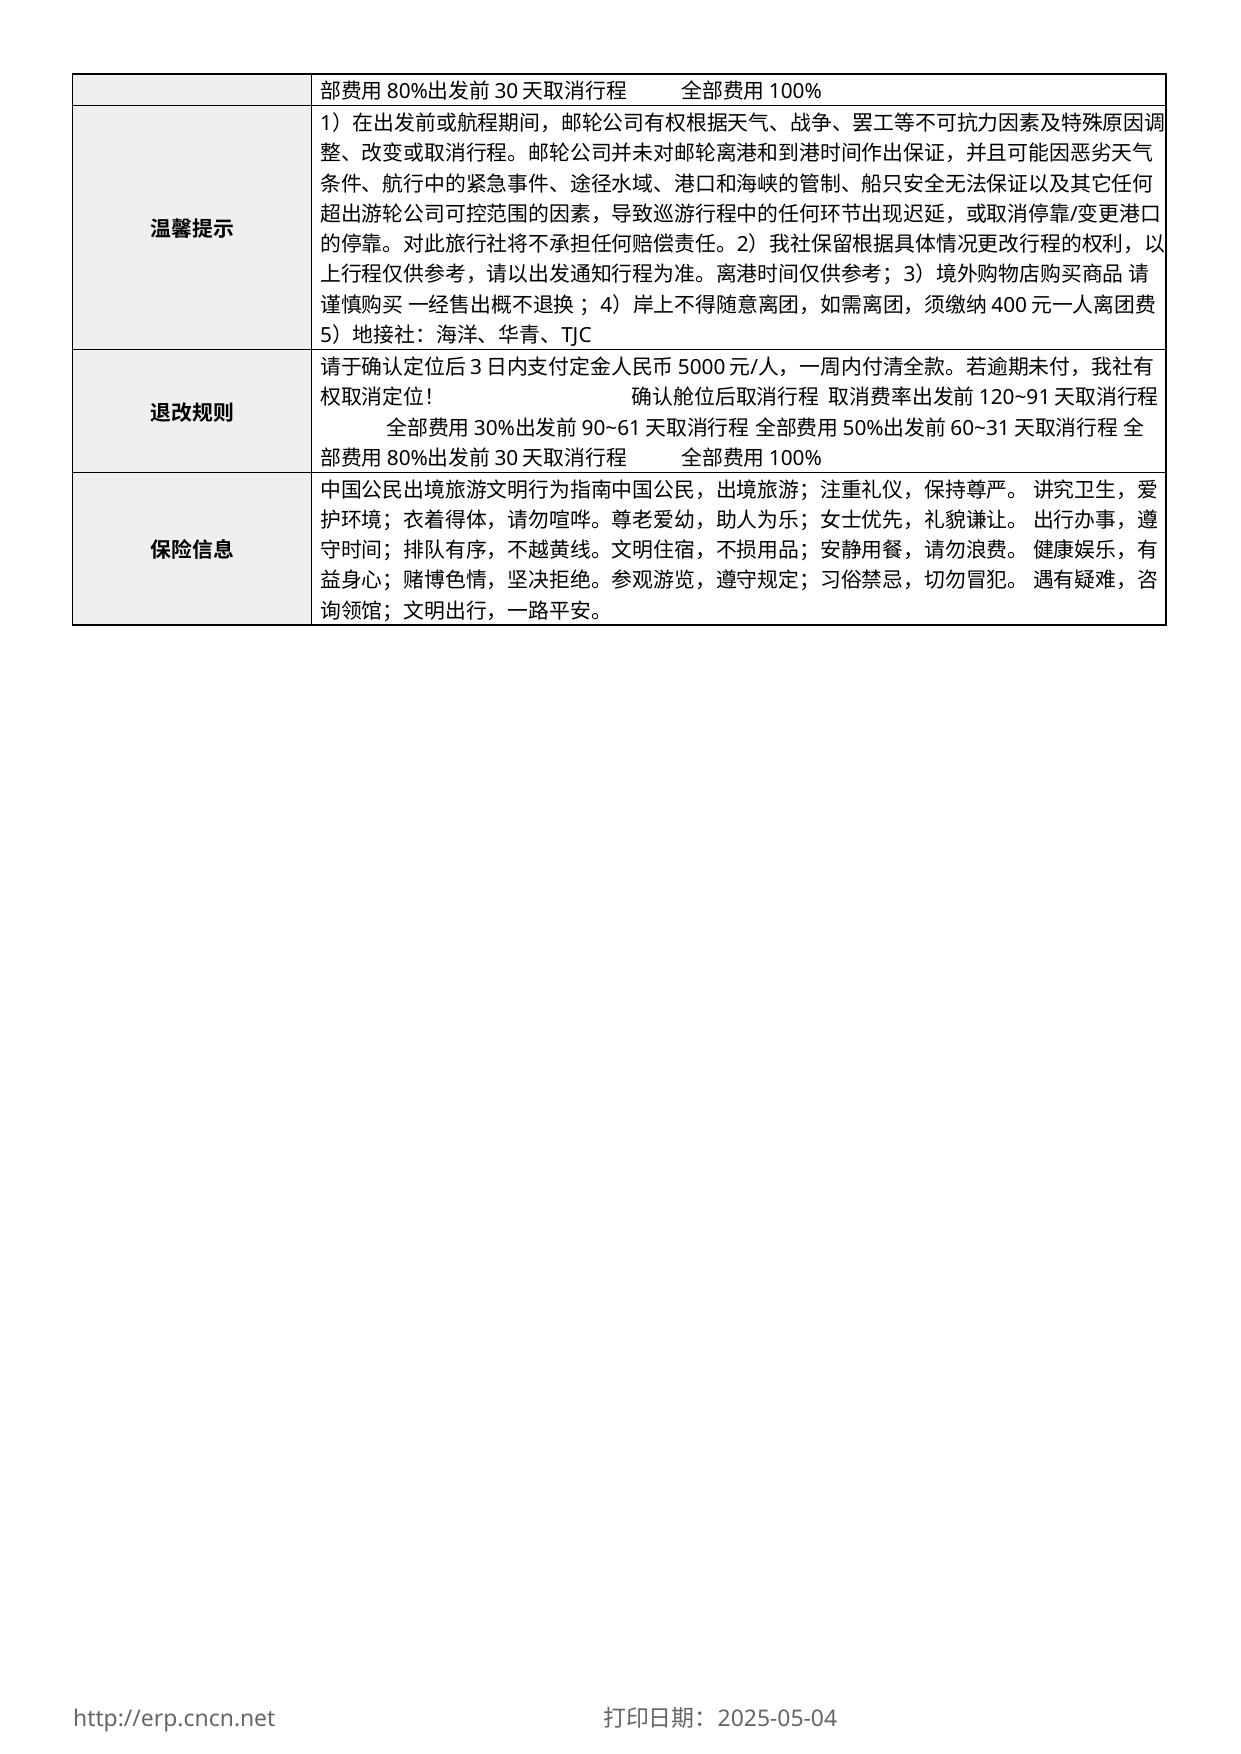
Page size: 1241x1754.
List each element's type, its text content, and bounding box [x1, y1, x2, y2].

table_cell 请于确认定位后3日内支付定金人民币5000元/人，一周内付清全款。若逾期未付，我社有权取消定位！ [312, 350, 1165, 471]
table_cell 退改规则 [73, 350, 311, 471]
table_cell 温馨提示 [73, 106, 311, 349]
table_cell 保险信息 [73, 473, 311, 624]
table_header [312, 75, 1165, 105]
table_cell 中国公民出境旅游文明行为指南 [312, 473, 1165, 624]
table_cell 1）在出发前或航程期间，邮轮公司有权根据天气、战争、罢工等不可抗力因素及特殊原因调整、改变或取消行程。邮轮公司并未对邮轮离港和到港时间作出保证，并且可能因恶劣天气条件、航行中的紧急事件、途径水域、港口和海峡的管制、船只安全无法保证以及其它任何超出游轮公司可控范围的因素，导致巡游行程中的任何环节出现迟延，或取消停靠/变更港口的停靠。对此旅行社将不承担任何赔偿责任。 [312, 106, 1165, 349]
table_header 预订须知 [73, 75, 311, 105]
